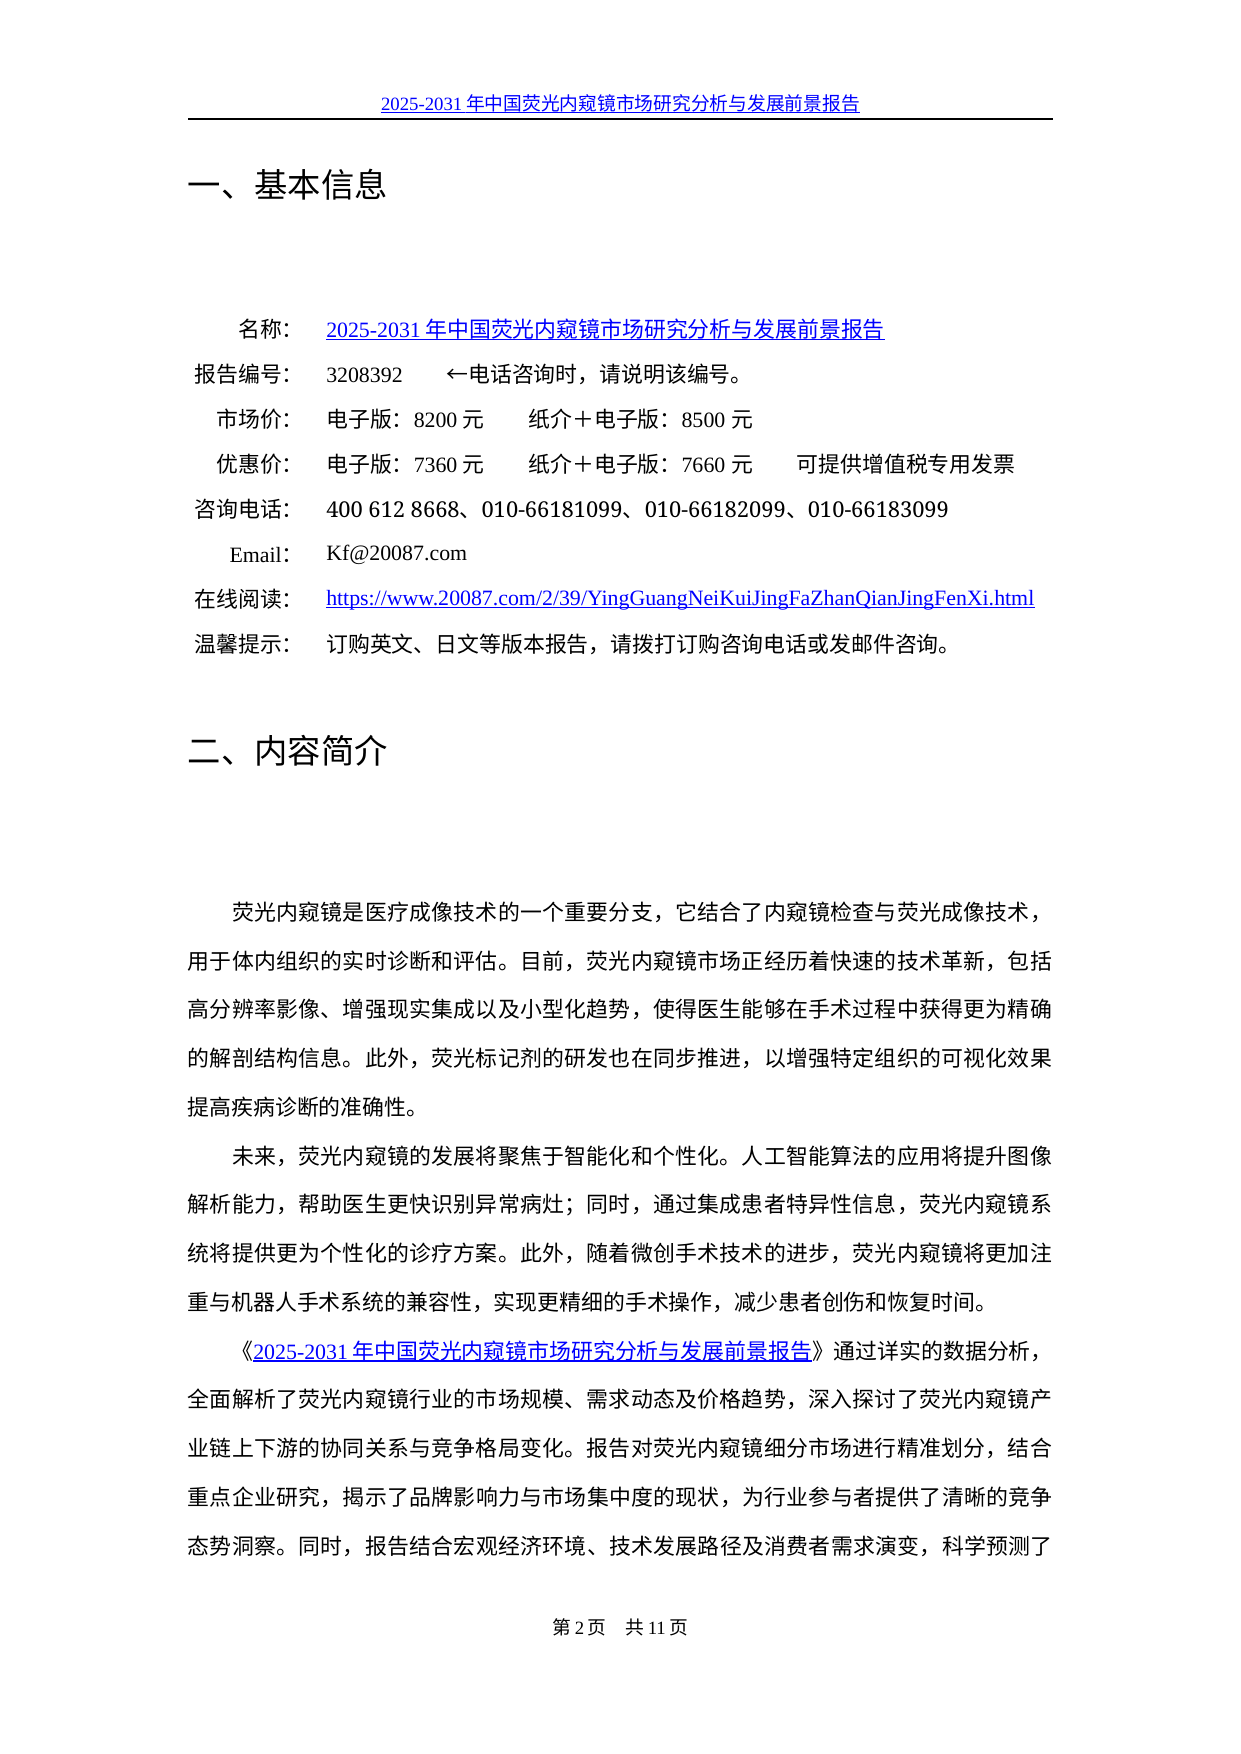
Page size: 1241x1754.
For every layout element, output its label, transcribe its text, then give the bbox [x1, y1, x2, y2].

table_cell Kf@20087.com [315, 537, 1073, 582]
table_cell 400 612 8668、010-66181099、010-66182099、010-66183099 [315, 492, 1073, 537]
table_cell 咨询电话： [167, 492, 315, 537]
table_cell 市场价： [167, 402, 315, 447]
table_header 名称： [167, 312, 315, 357]
table_cell 报告编号： [167, 357, 315, 402]
title 二、内容简介 [187, 717, 1053, 782]
title 一、基本信息 [187, 150, 1053, 215]
table_cell [315, 582, 1073, 627]
table_cell 订购英文、日文等版本报告，请拨打订购咨询电话或发邮件咨询。 [315, 627, 1073, 672]
table_cell 电子版：7360 元 纸介＋电子版：7660 元 可提供增值税专用发票 [315, 447, 1073, 492]
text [187, 894, 1053, 1561]
table_cell Email： [167, 537, 315, 582]
table_cell 优惠价： [167, 447, 315, 492]
table_cell 3208392 ←电话咨询时，请说明该编号。 [315, 357, 1073, 402]
table_cell 在线阅读： [167, 582, 315, 627]
table_cell 电子版：8200 元 纸介＋电子版：8500 元 [315, 402, 1073, 447]
table_cell 温馨提示： [167, 627, 315, 672]
table_header 2025-2031年中国荧光内窥镜市场研究分析与发展前景报告 [315, 312, 1073, 357]
